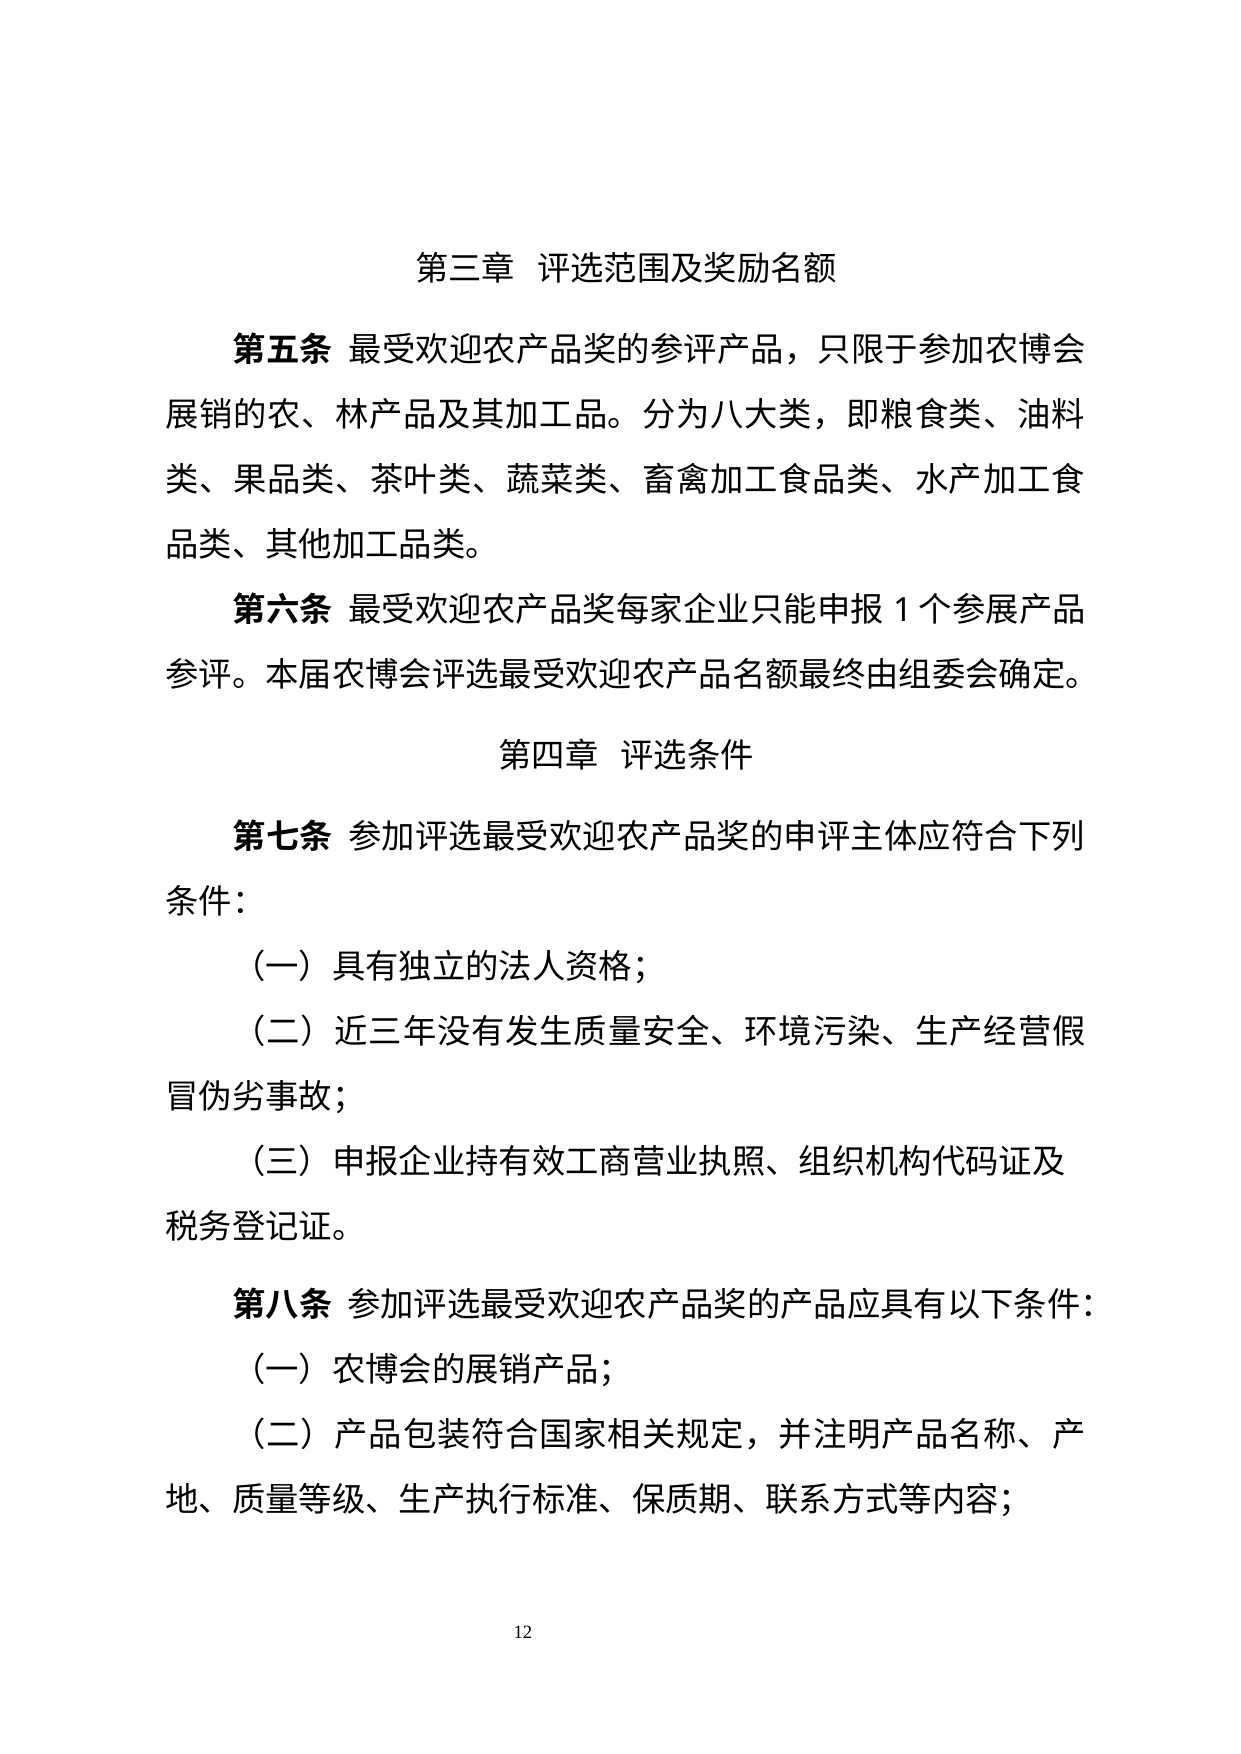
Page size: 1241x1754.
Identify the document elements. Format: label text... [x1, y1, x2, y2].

subtitle 第三章 评选范围及奖励名额 [165, 233, 1087, 298]
subtitle 第四章 评选条件 [165, 720, 1087, 785]
text （三）申报企业持有效工商营业执照、组织机构代码证及税务登记证。 [165, 1127, 1087, 1257]
text （一）农博会的展销产品； [165, 1334, 1087, 1399]
text （一）具有独立的法人资格； [165, 932, 1087, 997]
text 第五条 最受欢迎农产品奖的参评产品，只限于参加农博会展销的农、林产品及其加工品。分为八大类，即粮食类、油料类、果品类、茶叶类、蔬菜类、畜禽加工食品类、水产加工食品类、其他加工品类。 [165, 314, 1087, 574]
text 第六条 最受欢迎农产品奖每家企业只能申报1个参展产品参评。本届农博会评选最受欢迎农产品名额最终由组委会确定。 [165, 574, 1087, 704]
text （二）产品包装符合国家相关规定，并注明产品名称、产地、质量等级、生产执行标准、保质期、联系方式等内容； [165, 1399, 1087, 1529]
text 第八条 参加评选最受欢迎农产品奖的产品应具有以下条件： [165, 1269, 1087, 1334]
text 第七条 参加评选最受欢迎农产品奖的申评主体应符合下列条件： [165, 802, 1087, 932]
text （二）近三年没有发生质量安全、环境污染、生产经营假冒伪劣事故； [165, 997, 1087, 1127]
